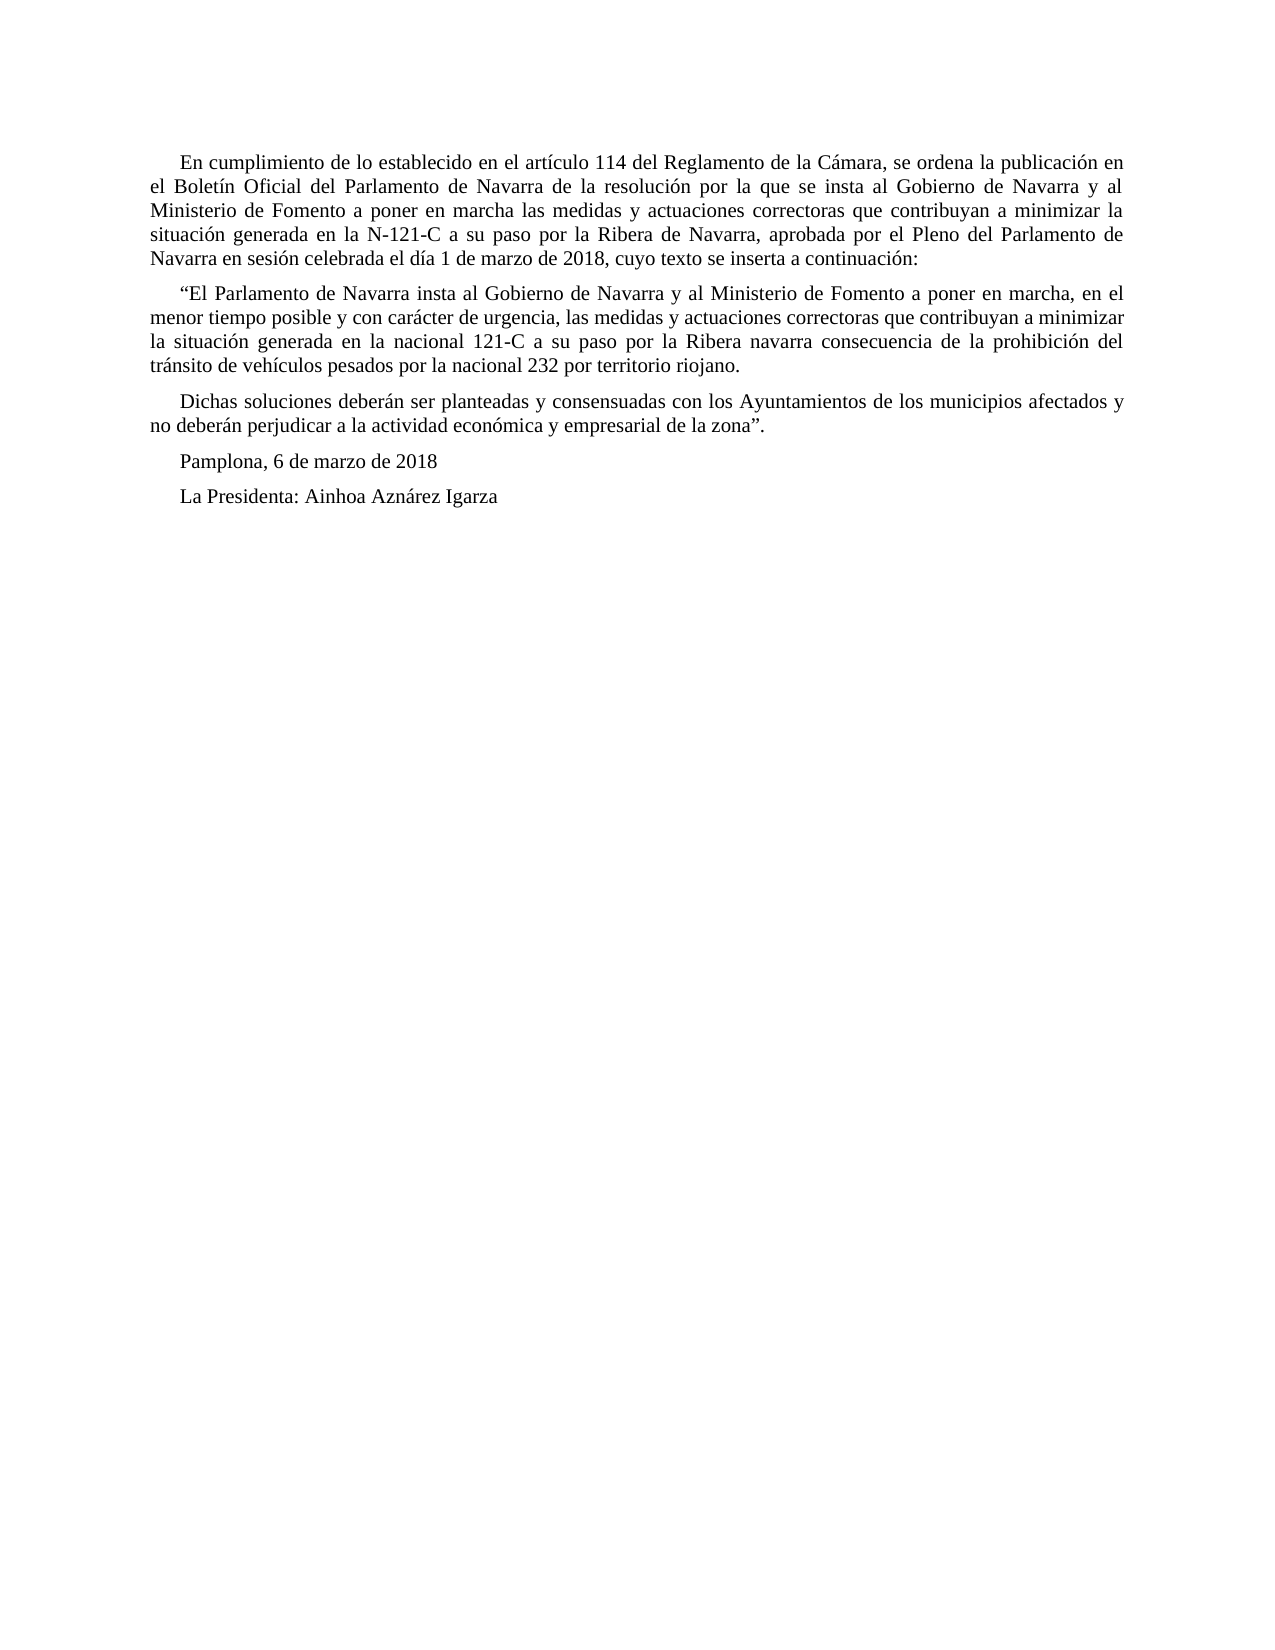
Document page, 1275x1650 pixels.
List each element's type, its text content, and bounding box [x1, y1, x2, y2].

text “El Parlamento de Navarra insta al Gobierno de Navarra y al Ministerio de Fomento a poner en marcha, en el menor tiempo posible y con carácter de urgencia, las medidas y actuaciones correctoras que contribuyan a minimizar la situación generada en la nacional 121-C a su paso por la Ribera navarra consecuencia de la prohibición del tránsito de vehículos pesados por la nacional 232 por territorio riojano. [150, 282, 1125, 377]
text Pamplona, 6 de marzo de 2018 [150, 449, 1125, 473]
text En cumplimiento de lo establecido en el artículo 114 del Reglamento de la Cámara, se ordena la publicación en el Boletín Oficial del Parlamento de Navarra de la resolución por la que se insta al Gobierno de Navarra y al Ministerio de Fomento a poner en marcha las medidas y actuaciones correctoras que contribuyan a minimizar la situación generada en la N-121-C a su paso por la Ribera de Navarra, aprobada por el Pleno del Parlamento de Navarra en sesión celebrada el día 1 de marzo de 2018, cuyo texto se inserta a continuación: [150, 150, 1125, 270]
text La Presidenta: Ainhoa Aznárez Igarza [150, 484, 1125, 508]
text Dichas soluciones deberán ser planteadas y consensuadas con los Ayuntamientos de los municipios afectados y no deberán perjudicar a la actividad económica y empresarial de la zona”. [150, 389, 1125, 437]
